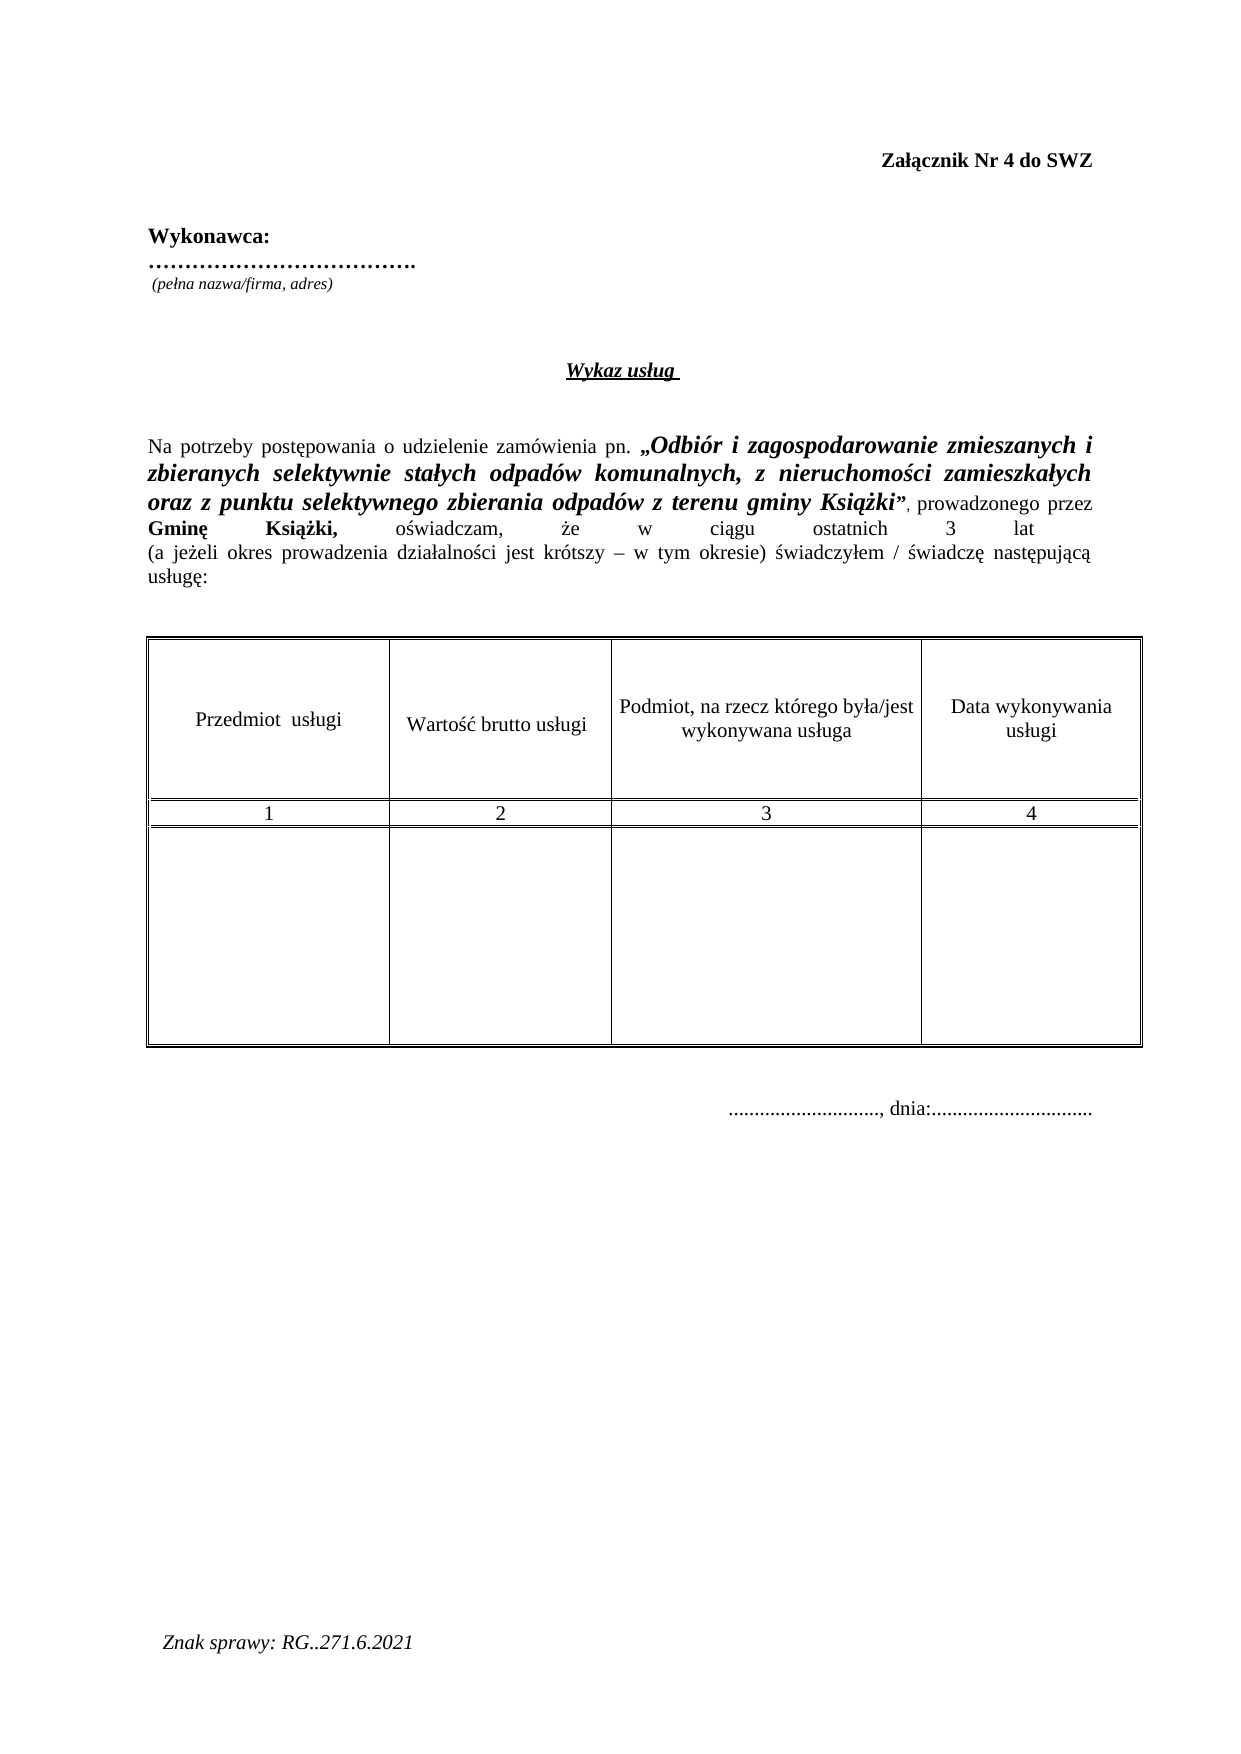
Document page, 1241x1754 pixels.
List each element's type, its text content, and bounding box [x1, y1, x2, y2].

table_header Wartość brutto usługi [390, 640, 611, 797]
table_cell [149, 825, 389, 1044]
table_cell 3 [612, 801, 921, 825]
table_cell [390, 828, 611, 1044]
text Wykonawca: [148, 223, 1093, 248]
table_cell 4 [922, 798, 1140, 825]
text ………………………………. [148, 248, 1093, 274]
table_cell 1 [149, 798, 389, 825]
text Na potrzeby postępowania o udzielenie zamówienia pn. „Odbiór i zagospodarowanie zmieszanych i zbieranych selektywnie stałych odpadów komunalnych, z nieruchomości zamieszkałych oraz z punktu selektywnego zbierania odpadów z terenu gminy Książki”, prowadzonego przez Gminę Książki, oświadczam, że w ciągu ostatnich 3 lat (a jeżeli okres prowadzenia działalności jest krótszy – w tym okresie) świadczyłem / świadczę następującą usługę: [148, 430, 1093, 588]
text Załącznik Nr 4 do SWZ [856, 148, 1093, 172]
table_cell [612, 828, 921, 1044]
table_header Data wykonywania usługi [922, 640, 1140, 797]
table_cell [922, 825, 1140, 1044]
table_header Przedmiot usługi [149, 640, 389, 797]
text (pełna nazwa/firma, adres) [148, 274, 532, 293]
table_header Podmiot, na rzecz którego była/jest wykonywana usługa [612, 640, 921, 797]
table_cell 2 [390, 801, 611, 825]
text ............................., dnia:............................... [148, 1096, 1093, 1120]
text Wykaz usług [148, 358, 1093, 382]
